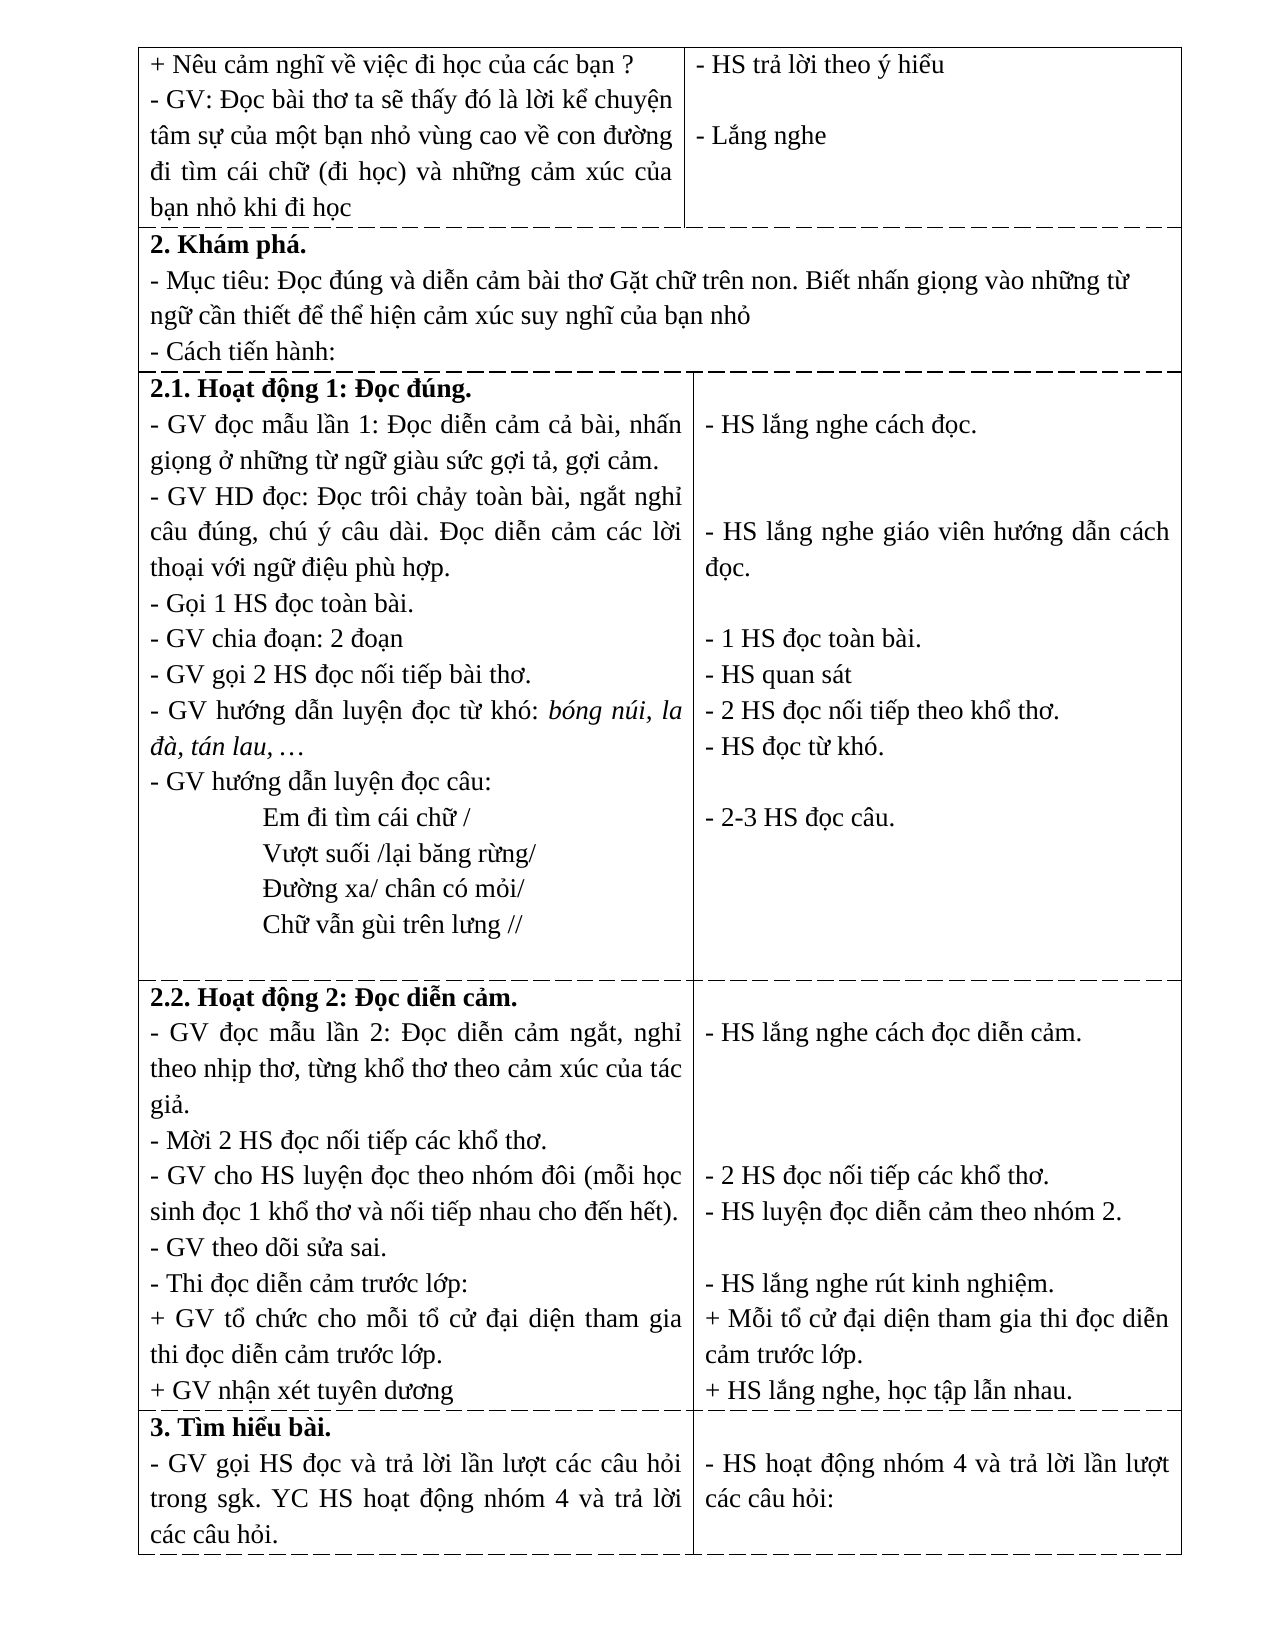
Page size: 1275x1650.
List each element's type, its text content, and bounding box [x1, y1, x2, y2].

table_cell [139, 1410, 693, 1554]
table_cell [694, 1410, 1181, 1554]
table_cell 2.2. Hoạt động 2: Đọc diễn cảm. - GV đọc mẫu lần 2: Đọc diễn cảm ngắt, nghỉ theo nhịp thơ, từng khổ thơ theo cảm xúc của tác giả. - Mời 2 HS đọc nối tiếp các khổ thơ. - GV cho HS luyện đọc theo nhóm đôi (mỗi học sinh đọc 1 khổ thơ và nối tiếp nhau cho đến hết). - GV theo dõi sửa sai. - Thi đọc diễn cảm trước lớp: + GV tổ chức cho mỗi tổ cử đại diện tham gia thi đọc diễn cảm trước lớp. + GV nhận xét tuyên dương [139, 980, 693, 1410]
table_cell 2. Khám phá. - Mục tiêu: Đọc đúng và diễn cảm bài thơ Gặt chữ trên non. Biết nhấn giọng vào những từ ngữ cần thiết để thể hiện cảm xúc suy nghĩ của bạn nhỏ - Cách tiến hành: [139, 227, 1181, 371]
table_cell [139, 48, 684, 227]
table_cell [685, 48, 1181, 227]
table_cell - HS lắng nghe cách đọc diễn cảm. - 2 HS đọc nối tiếp các khổ thơ. - HS luyện đọc diễn cảm theo nhóm 2. - HS lắng nghe rút kinh nghiệm. + Mỗi tổ cử đại diện tham gia thi đọc diễn cảm trước lớp. + HS lắng nghe, học tập lẫn nhau. [694, 980, 1181, 1410]
table_cell - HS lắng nghe cách đọc. - HS lắng nghe giáo viên hướng dẫn cách đọc. - 1 HS đọc toàn bài. - HS quan sát - 2 HS đọc nối tiếp theo khổ thơ. - HS đọc từ khó. - 2-3 HS đọc câu. [694, 371, 1181, 980]
table_cell 2.1. Hoạt động 1: Đọc đúng. - GV đọc mẫu lần 1: Đọc diễn cảm cả bài, nhấn giọng ở những từ ngữ giàu sức gợi tả, gợi cảm. - GV HD đọc: Đọc trôi chảy toàn bài, ngắt nghỉ câu đúng, chú ý câu dài. Đọc diễn cảm các lời thoại với ngữ điệu phù hợp. - Gọi 1 HS đọc toàn bài. - GV chia đoạn: 2 đoạn - GV gọi 2 HS đọc nối tiếp bài thơ. - GV hướng dẫn luyện đọc từ khó: bóng núi, la đà, tán lau, … - GV hướng dẫn luyện đọc câu: Em đi tìm cái chữ / Vượt suối /lại băng rừng/ Đường xa/ chân có mỏi/ Chữ vẫn gùi trên lưng // [139, 371, 693, 980]
